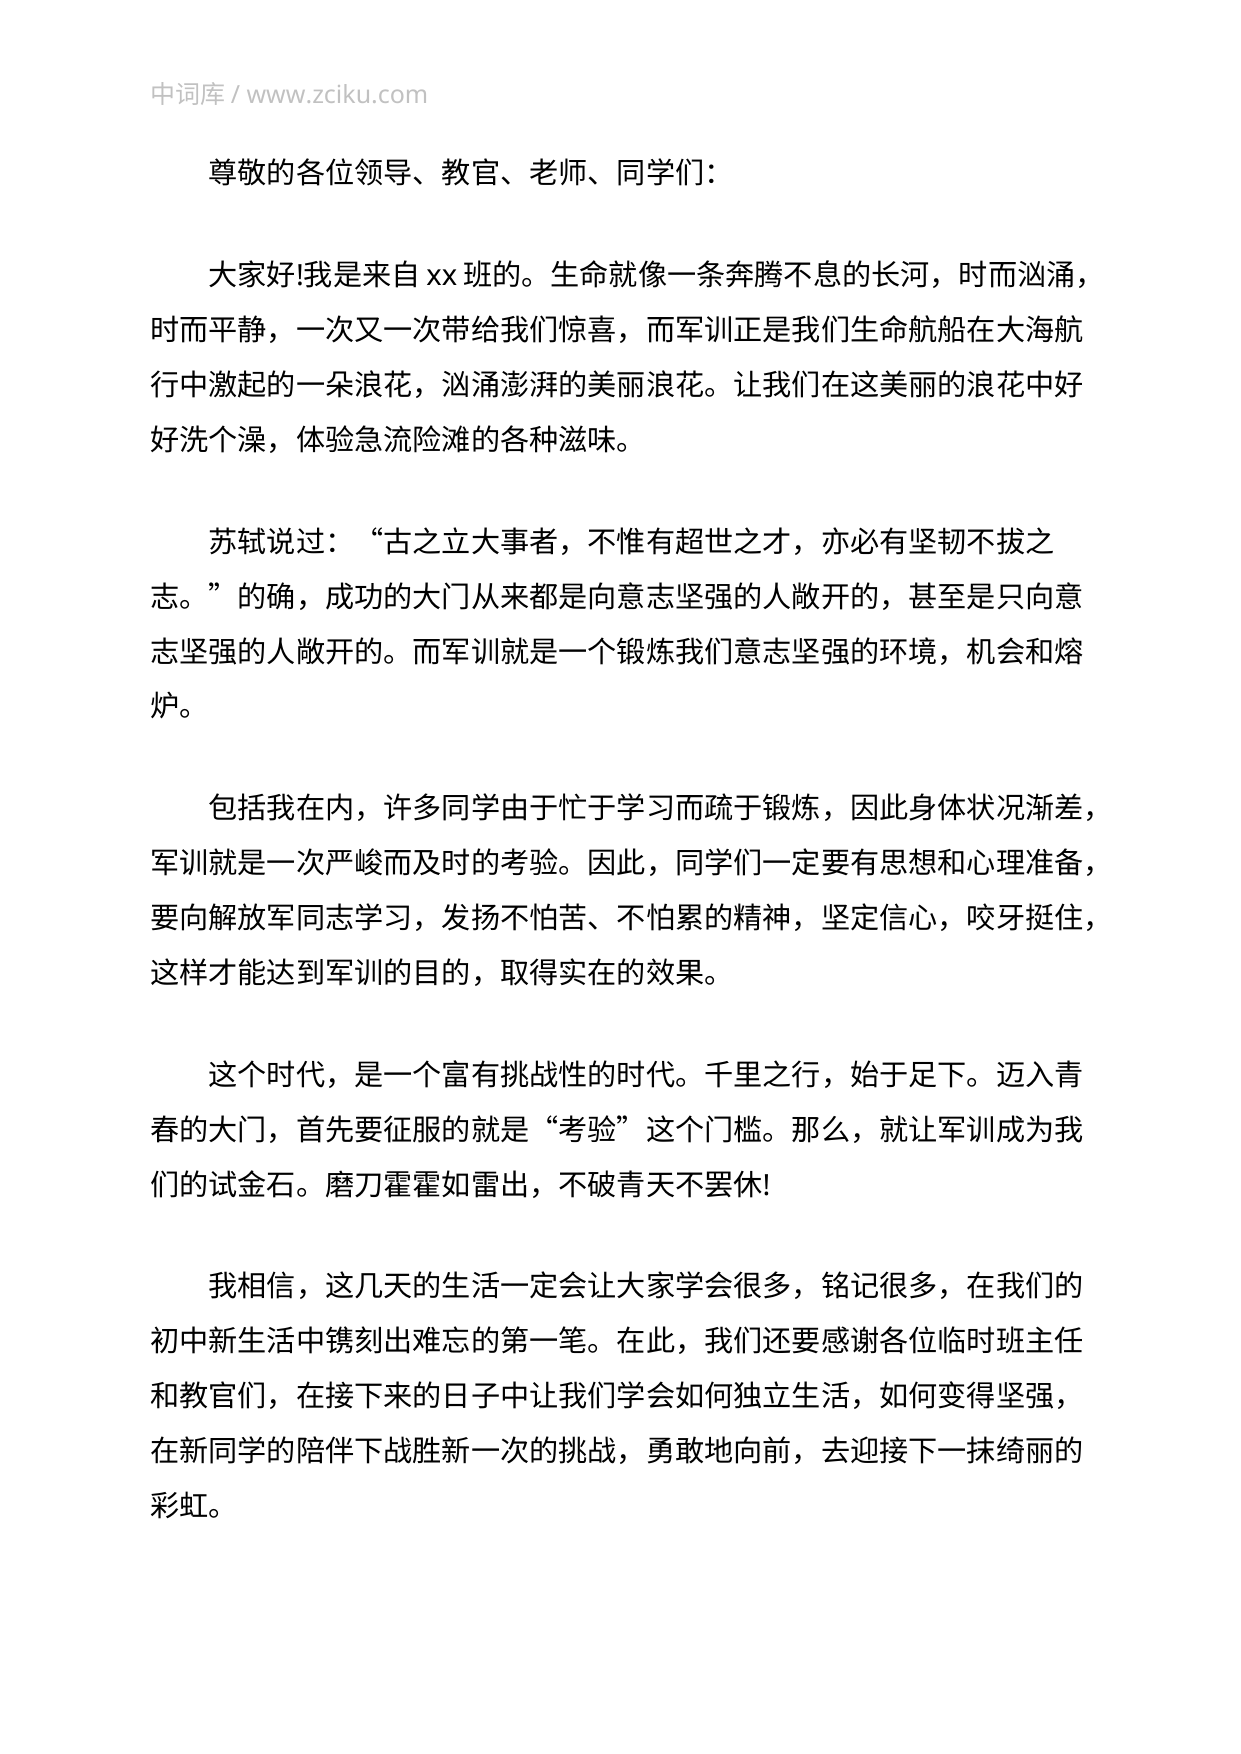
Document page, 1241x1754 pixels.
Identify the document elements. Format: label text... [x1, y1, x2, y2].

text 尊敬的各位领导、教官、老师、同学们： [150, 150, 1090, 192]
text 苏轼说过：“古之立大事者，不惟有超世之才，亦必有坚韧不拔之志。”的确，成功的大门从来都是向意志坚强的人敞开的，甚至是只向意志坚强的人敞开的。而军训就是一个锻炼我们意志坚强的环境，机会和熔炉。 [150, 518, 1090, 725]
text 包括我在内，许多同学由于忙于学习而疏于锻炼，因此身体状况渐差，军训就是一次严峻而及时的考验。因此，同学们一定要有思想和心理准备，要向解放军同志学习，发扬不怕苦、不怕累的精神，坚定信心，咬牙挺住，这样才能达到军训的目的，取得实在的效果。 [150, 785, 1090, 992]
text 大家好!我是来自xx班的。生命就像一条奔腾不息的长河，时而汹涌，时而平静，一次又一次带给我们惊喜，而军训正是我们生命航船在大海航行中激起的一朵浪花，汹涌澎湃的美丽浪花。让我们在这美丽的浪花中好好洗个澡，体验急流险滩的各种滋味。 [150, 252, 1090, 459]
text 这个时代，是一个富有挑战性的时代。千里之行，始于足下。迈入青春的大门，首先要征服的就是“考验”这个门槛。那么，就让军训成为我们的试金石。磨刀霍霍如雷出，不破青天不罢休! [150, 1051, 1090, 1203]
text 我相信，这几天的生活一定会让大家学会很多，铭记很多，在我们的初中新生活中镌刻出难忘的第一笔。在此，我们还要感谢各位临时班主任和教官们，在接下来的日子中让我们学会如何独立生活，如何变得坚强，在新同学的陪伴下战胜新一次的挑战，勇敢地向前，去迎接下一抹绮丽的彩虹。 [150, 1263, 1090, 1525]
